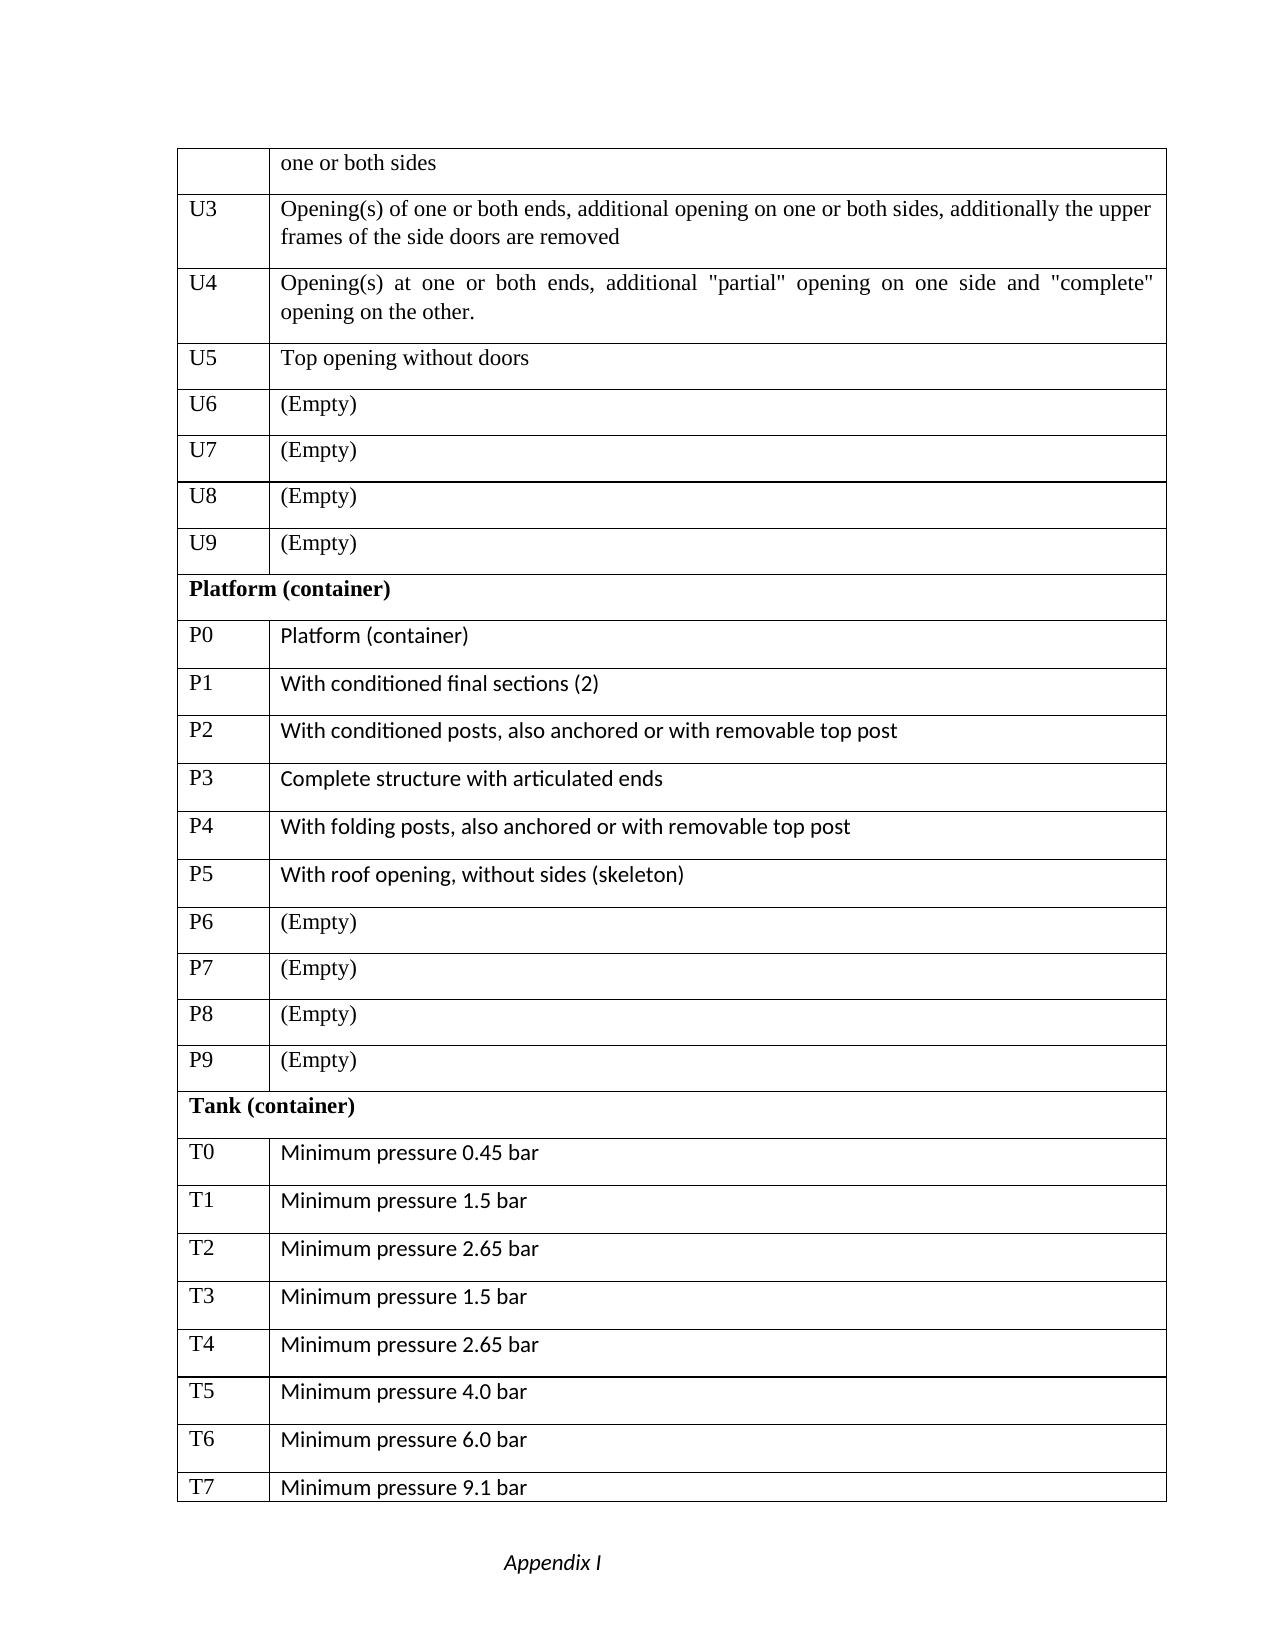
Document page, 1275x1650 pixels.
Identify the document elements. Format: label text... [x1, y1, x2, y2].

table_cell With conditioned final sections (2) [270, 669, 1166, 715]
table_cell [270, 149, 1166, 194]
table_cell T6 [178, 1425, 269, 1472]
table_cell With folding posts, also anchored or with removable top post [270, 812, 1166, 859]
table_cell T1 [178, 1186, 269, 1233]
table_cell P2 [178, 716, 269, 763]
table_cell U7 [178, 436, 269, 481]
table_cell U6 [178, 390, 269, 435]
table_cell Minimum pressure 1.5 bar [270, 1186, 1166, 1233]
table_cell P1 [178, 669, 269, 715]
table_cell Minimum pressure 1.5 bar [270, 1282, 1166, 1329]
table_cell P6 [178, 908, 269, 953]
table_cell (Empty) [270, 436, 1166, 481]
table_cell U9 [178, 529, 269, 574]
table_cell Opening(s) of one or both ends, additional opening on one or both sides, additionally the upper frames of the side doors are removed [270, 195, 1166, 268]
table_cell Tank (container) [178, 1092, 1166, 1137]
table_cell P5 [178, 860, 269, 907]
table_cell Minimum pressure 4.0 bar [270, 1378, 1166, 1424]
table_cell Top opening without doors [270, 344, 1166, 389]
table_cell T2 [178, 1234, 269, 1281]
table_cell T4 [178, 1330, 269, 1376]
table_cell U3 [178, 195, 269, 268]
table_cell With conditioned posts, also anchored or with removable top post [270, 716, 1166, 763]
table_cell Opening(s) at one or both ends, additional "partial" opening on one side and "complete" opening on the other. [270, 269, 1166, 343]
table_cell T5 [178, 1378, 269, 1424]
table_cell With roof opening, without sides (skeleton) [270, 860, 1166, 907]
table_cell (Empty) [270, 954, 1166, 999]
table_cell Platform (container) [178, 575, 1166, 620]
table_cell (Empty) [270, 390, 1166, 435]
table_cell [270, 1473, 1166, 1501]
table_cell (Empty) [270, 1000, 1166, 1045]
table_cell U2 [178, 149, 269, 194]
table_cell Minimum pressure 6.0 bar [270, 1425, 1166, 1472]
table_cell U8 [178, 483, 269, 527]
table_cell Minimum pressure 2.65 bar [270, 1234, 1166, 1281]
table_cell (Empty) [270, 908, 1166, 953]
table_cell T7 [178, 1473, 269, 1501]
table_cell (Empty) [270, 529, 1166, 574]
table_cell P8 [178, 1000, 269, 1045]
table_cell T3 [178, 1282, 269, 1329]
table_cell P3 [178, 764, 269, 811]
table_cell Minimum pressure 0.45 bar [270, 1139, 1166, 1185]
table_cell P0 [178, 621, 269, 668]
table_cell T0 [178, 1139, 269, 1185]
table_cell (Empty) [270, 483, 1166, 527]
table_cell Minimum pressure 2.65 bar [270, 1330, 1166, 1376]
table_cell (Empty) [270, 1046, 1166, 1091]
table_cell Complete structure with articulated ends [270, 764, 1166, 811]
table_cell U4 [178, 269, 269, 343]
table_cell Platform (container) [270, 621, 1166, 668]
table_cell P7 [178, 954, 269, 999]
table_cell U5 [178, 344, 269, 389]
table_cell P4 [178, 812, 269, 859]
table_cell P9 [178, 1046, 269, 1091]
